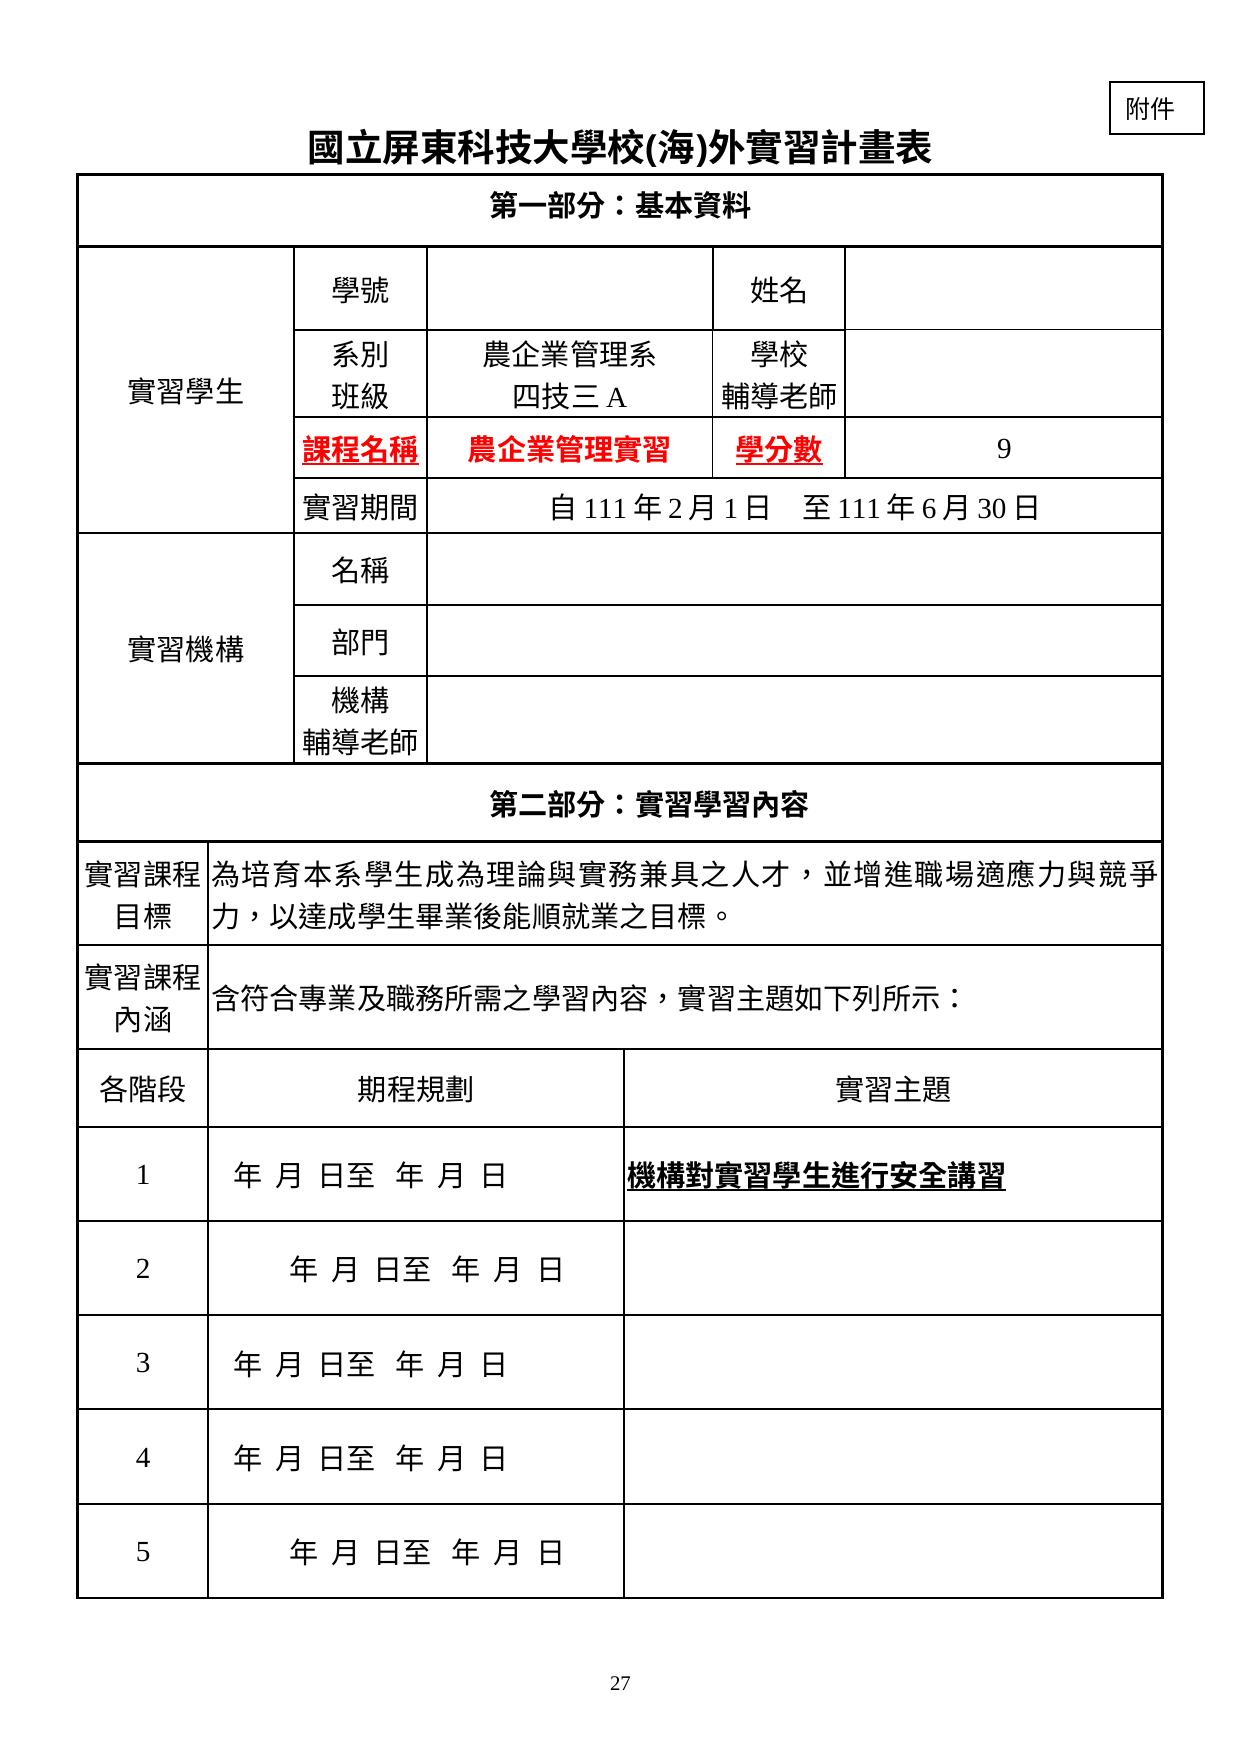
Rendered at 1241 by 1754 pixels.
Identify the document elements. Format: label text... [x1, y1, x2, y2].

table_cell 自111年2月1日 至111年6月30日 [428, 479, 1161, 532]
table_cell 第二部分：實習學習內容 [79, 765, 1161, 840]
table_cell 系別 班級 [295, 331, 426, 416]
table_cell [846, 248, 1161, 329]
table_cell 實習課程內涵 [79, 946, 207, 1048]
table_cell 學號 [295, 248, 426, 329]
table_cell 為培育本系學生成為理論與實務兼具之人才，並增進職場適應力與競爭力，以達成學生畢業後能順就業之目標。 [209, 843, 1161, 944]
table_cell [625, 1222, 1161, 1314]
table_cell 年 月 日至 年 月 日 [209, 1410, 623, 1502]
table_cell 實習主題 [625, 1050, 1161, 1126]
table_cell 學分數 [713, 418, 844, 477]
table_cell 各階段 [79, 1050, 207, 1126]
table_cell 5 [79, 1505, 207, 1597]
table_cell 2 [79, 1222, 207, 1314]
table_cell [625, 1410, 1161, 1502]
table_cell 學校 輔導老師 [713, 331, 844, 416]
table_cell 實習學生 [79, 248, 293, 532]
table_cell 期程規劃 [209, 1050, 623, 1126]
text 國立屏東科技大學校(海)外實習計畫表 [118, 118, 1122, 173]
table_cell [428, 677, 1161, 762]
table_cell 部門 [295, 606, 426, 675]
table_cell 機構 輔導老師 [295, 677, 426, 762]
table_cell [846, 330, 1161, 416]
table_cell [428, 606, 1161, 675]
table_cell 年 月 日至 年 月 日 [209, 1222, 623, 1314]
table_cell 農企業管理實習 [428, 418, 712, 477]
table_cell 農企業管理系 四技三A [428, 331, 712, 416]
table_cell 9 [846, 418, 1161, 477]
table_cell [428, 534, 1161, 604]
table_cell 1 [79, 1128, 207, 1220]
table_cell 年 月 日至 年 月 日 [209, 1505, 623, 1597]
table_cell 4 [79, 1410, 207, 1502]
table_cell [428, 248, 712, 329]
table_cell [625, 1316, 1161, 1408]
table_cell 含符合專業及職務所需之學習內容，實習主題如下列所示： [209, 946, 1161, 1048]
table_cell 姓名 [714, 248, 844, 329]
table_cell 實習機構 [79, 534, 293, 762]
table_cell 實習期間 [295, 479, 426, 532]
table_cell 3 [79, 1316, 207, 1408]
table_cell 年 月 日至 年 月 日 [209, 1128, 623, 1220]
table_cell [625, 1505, 1161, 1597]
table_cell 名稱 [295, 534, 426, 604]
table_cell 課程名稱 [295, 418, 426, 477]
table_cell 機構對實習學生進行安全講習 [625, 1128, 1161, 1220]
table_cell 年 月 日至 年 月 日 [209, 1316, 623, 1408]
table_cell 實習課程目標 [79, 843, 207, 944]
table_header 第一部分：基本資料 [79, 176, 1161, 245]
